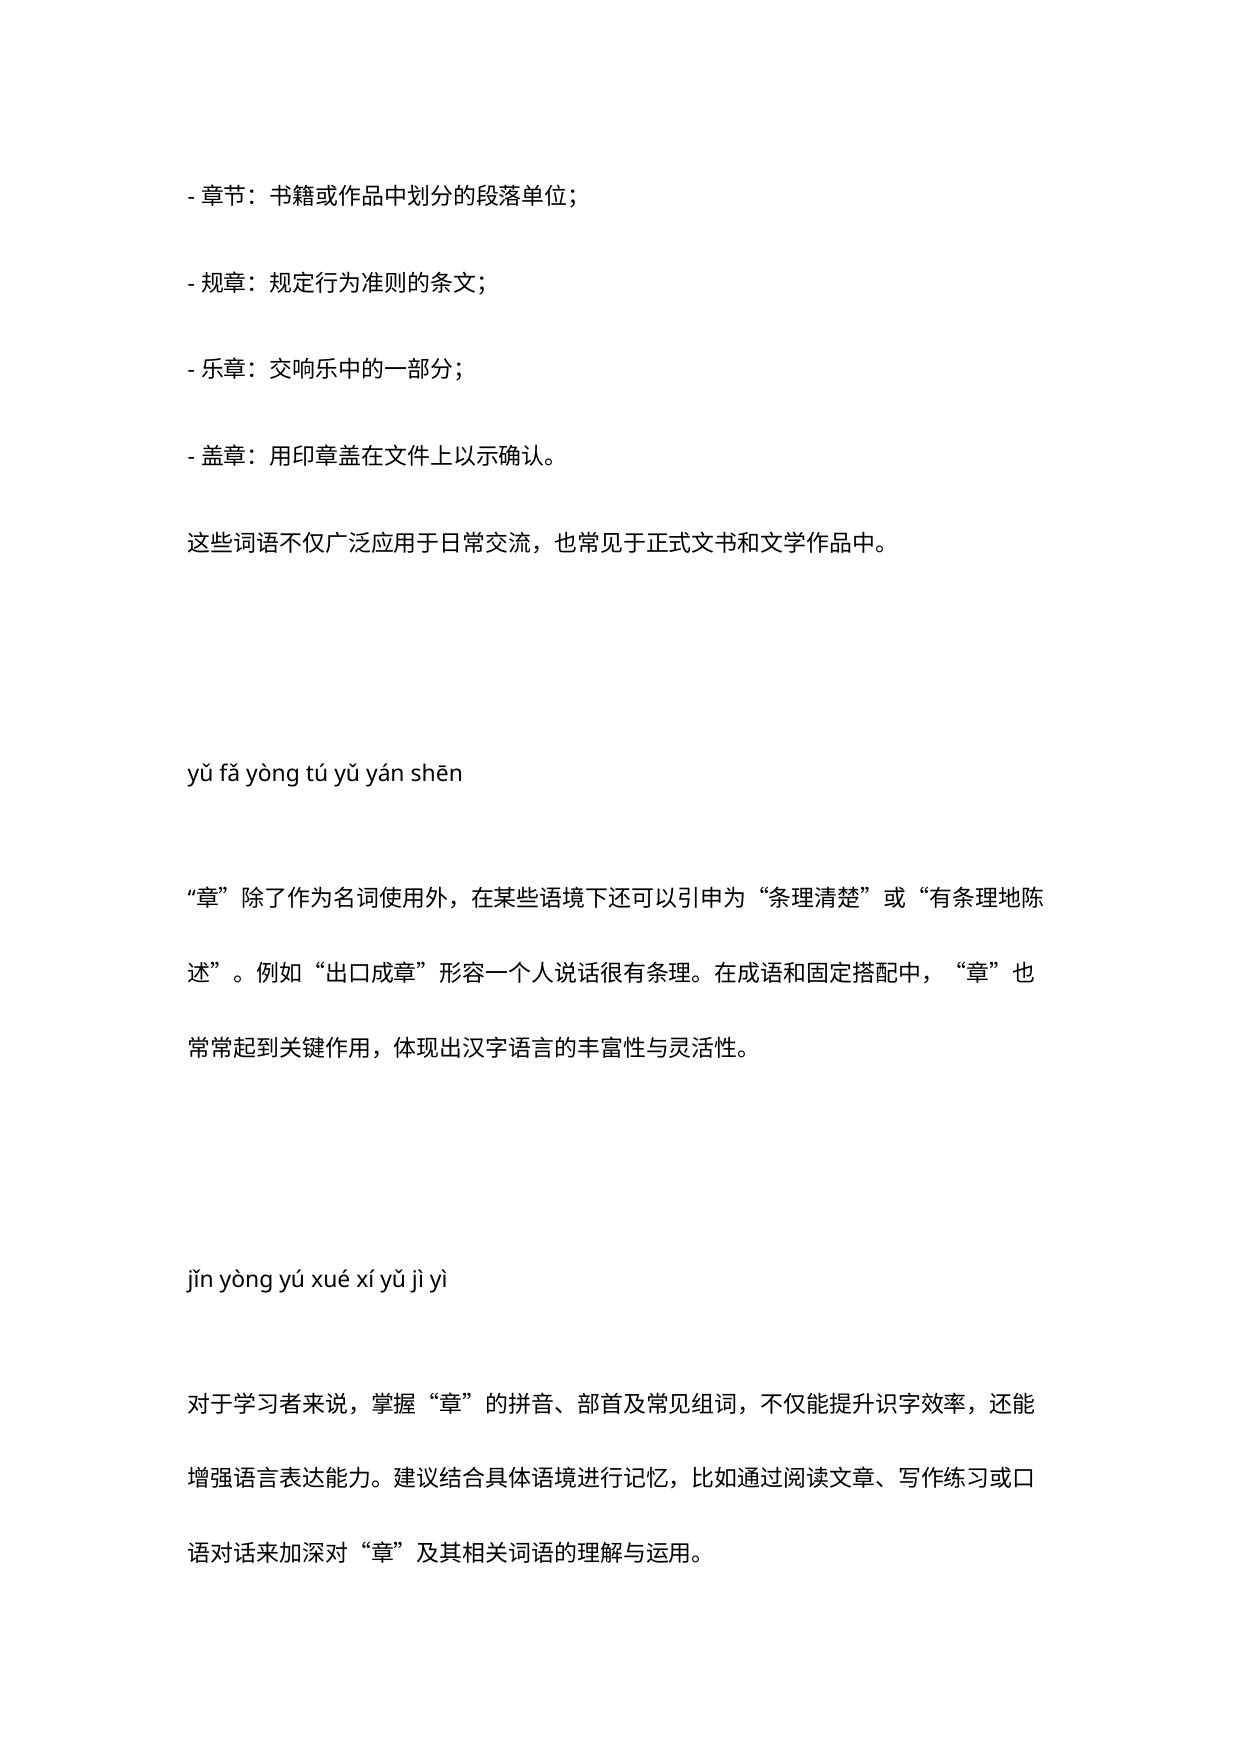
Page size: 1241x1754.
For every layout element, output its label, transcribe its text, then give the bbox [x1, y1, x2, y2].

text - 规章：规定行为准则的条文； [187, 249, 1053, 314]
text - 章节：书籍或作品中划分的段落单位； [187, 162, 1053, 227]
text jǐn yòng yú xué xí yǔ jì yì [187, 1262, 1053, 1294]
text - 盖章：用印章盖在文件上以示确认。 [187, 422, 1053, 487]
text yǔ fǎ yòng tú yǔ yán shēn [187, 757, 1053, 789]
text - 乐章：交响乐中的一部分； [187, 335, 1053, 400]
text 这些词语不仅广泛应用于日常交流，也常见于正式文书和文学作品中。 [187, 509, 1053, 574]
text 对于学习者来说，掌握“章”的拼音、部首及常见组词，不仅能提升识字效率，还能增强语言表达能力。建议结合具体语境进行记忆，比如通过阅读文章、写作练习或口语对话来加深对“章”及其相关词语的理解与运用。 [187, 1370, 1053, 1584]
text “章”除了作为名词使用外，在某些语境下还可以引申为“条理清楚”或“有条理地陈述”。例如“出口成章”形容一个人说话很有条理。在成语和固定搭配中，“章”也常常起到关键作用，体现出汉字语言的丰富性与灵活性。 [187, 864, 1053, 1079]
